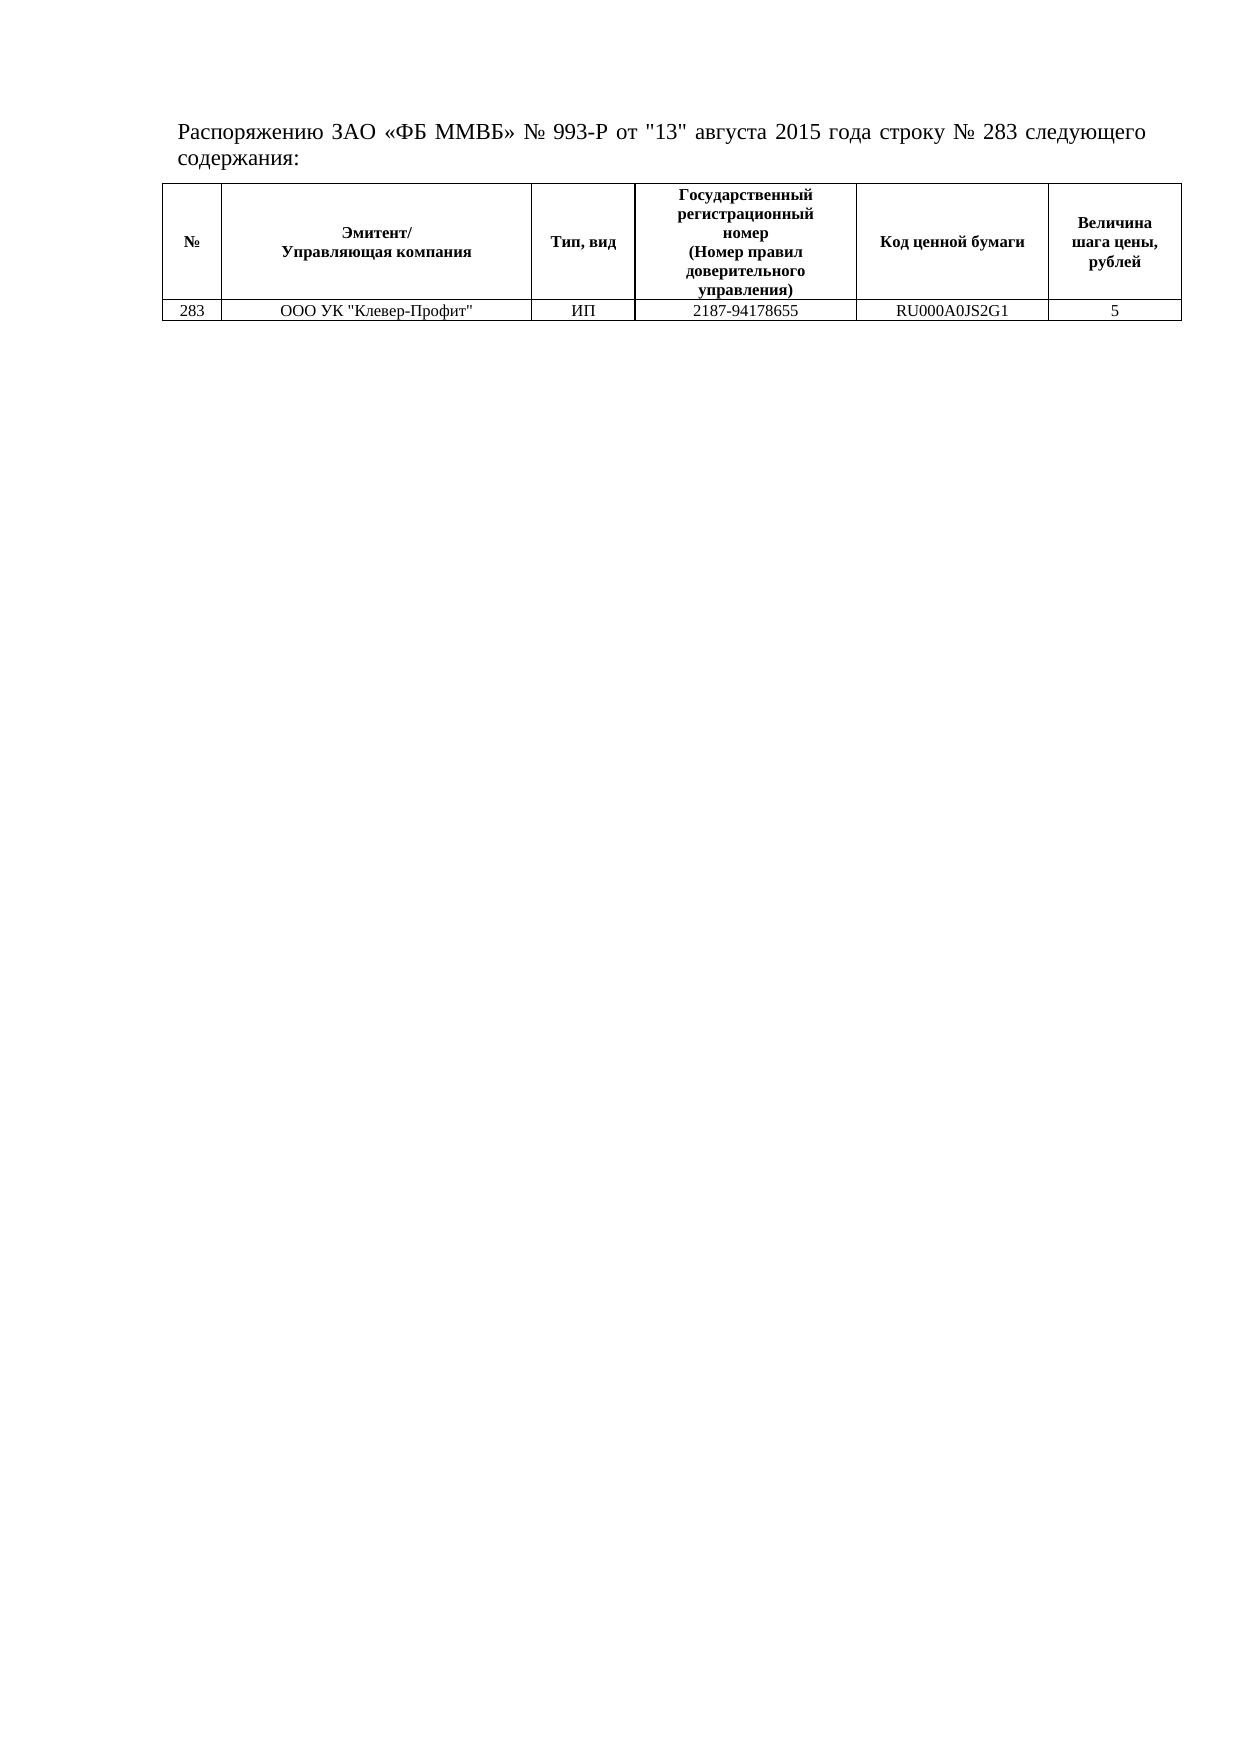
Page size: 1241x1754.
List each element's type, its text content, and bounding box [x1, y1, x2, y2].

table_header Эмитент/ Управляющая компания [222, 184, 531, 299]
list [177, 118, 1147, 171]
table_cell 283 [163, 300, 221, 319]
table_cell ИП [532, 300, 634, 319]
table_header Код ценной бумаги [857, 184, 1048, 299]
table_header Величина шага цены, рублей [1049, 184, 1181, 299]
table_header Государственный регистрационный номер (Номер правил доверительного управления) [636, 184, 856, 299]
table_cell ООО УК "Клевер-Профит" [222, 300, 531, 319]
table_cell 2187-94178655 [636, 300, 856, 319]
table_header Тип, вид [532, 184, 634, 299]
table_cell 5 [1049, 300, 1181, 319]
table_cell RU000A0JS2G1 [857, 300, 1048, 319]
table_header № [163, 184, 221, 299]
